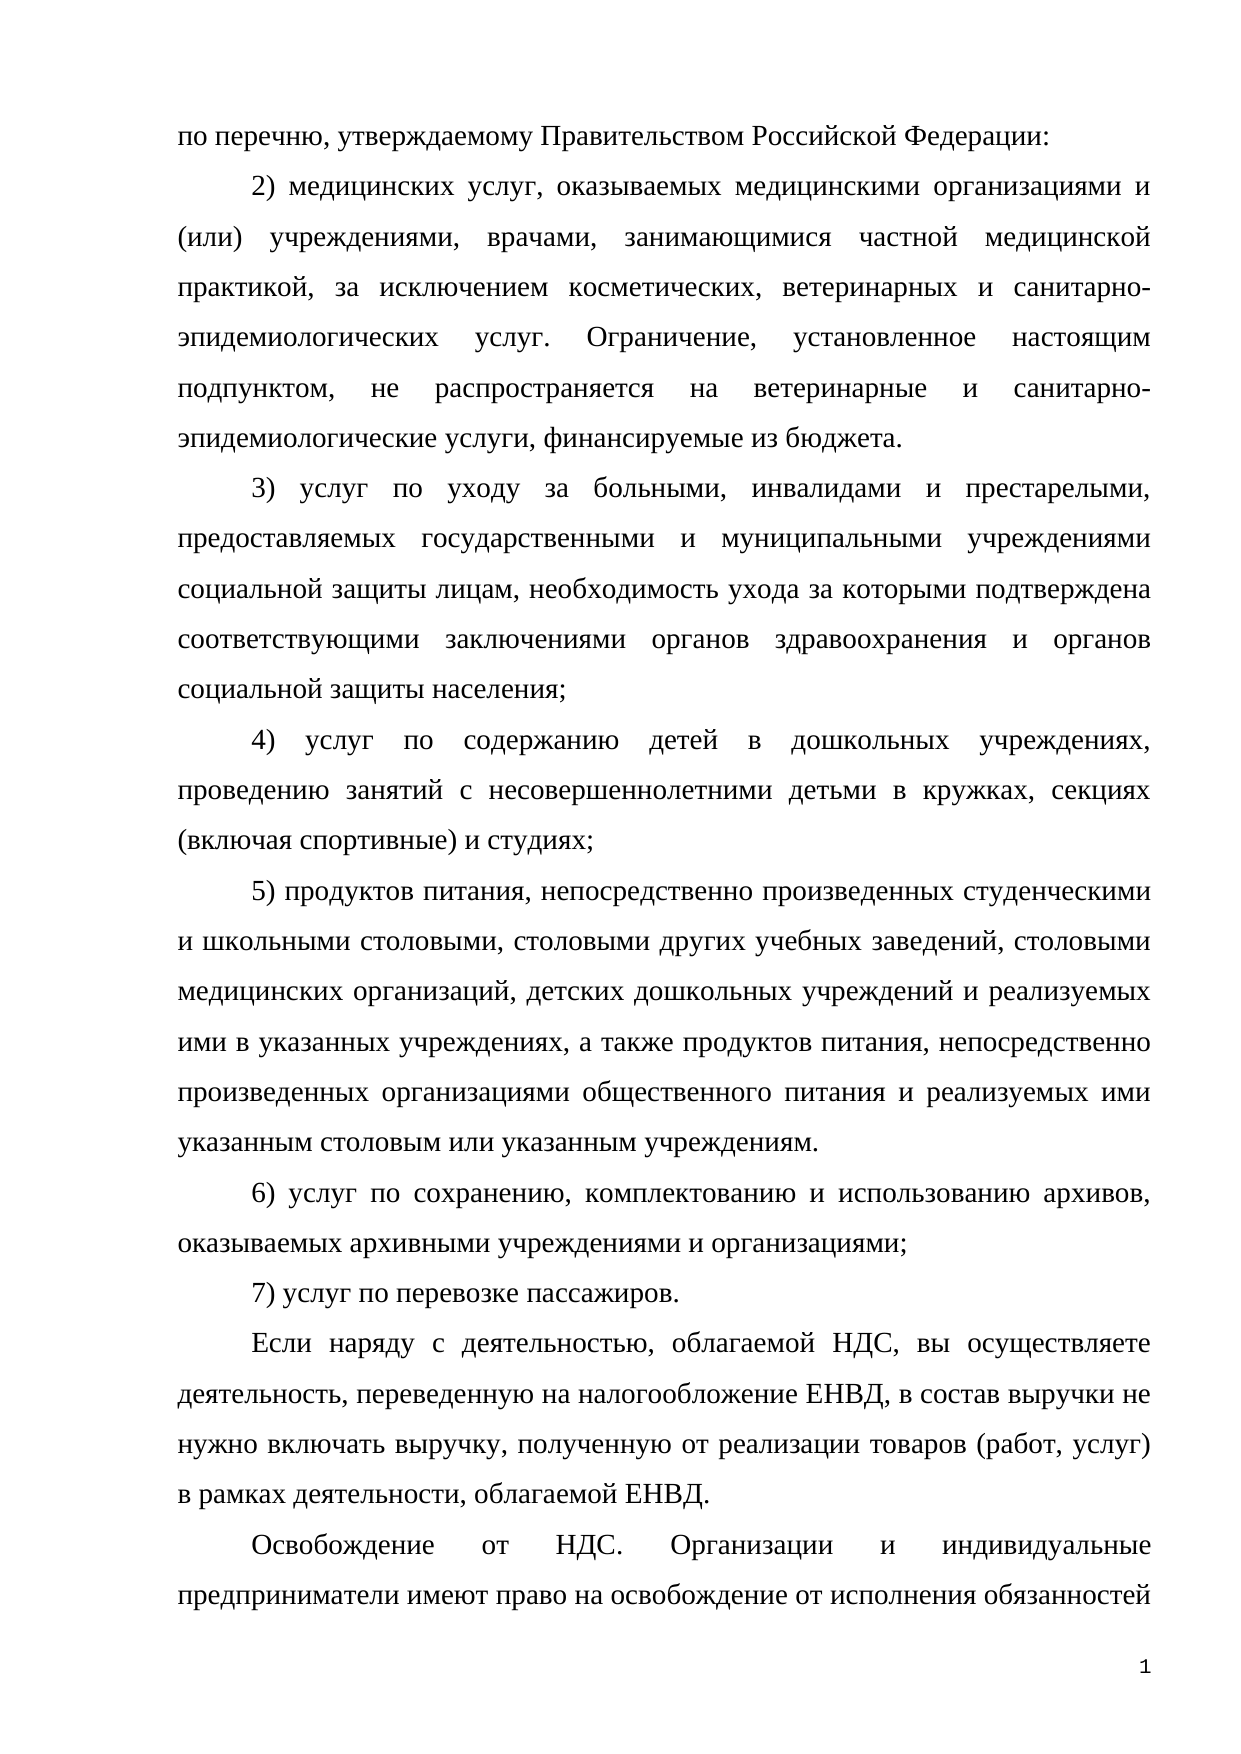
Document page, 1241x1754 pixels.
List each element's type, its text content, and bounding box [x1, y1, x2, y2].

text 2) медицинских услуг, оказываемых медицинскими организациями и (или) учреждениями, врачами, занимающимися частной медицинской практикой, за исключением косметических, ветеринарных и санитарно-эпидемиологических услуг. Ограничение, установленное настоящим подпунктом, не распространяется на ветеринарные и санитарно-эпидемиологические услуги, финансируемые из бюджета. [177, 168, 1152, 453]
text Если наряду с деятельностью, облагаемой НДС, вы осуществляете деятельность, переведенную на налогообложение ЕНВД, в состав выручки не нужно включать выручку, полученную от реализации товаров (работ, услуг) в рамках деятельности, облагаемой ЕНВД. [177, 1326, 1152, 1510]
text 7) услуг по перевозке пассажиров. [177, 1275, 1152, 1309]
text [177, 1527, 1152, 1611]
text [177, 118, 1152, 152]
text 5) продуктов питания, непосредственно произведенных студенческими и школьными столовыми, столовыми других учебных заведений, столовыми медицинских организаций, детских дошкольных учреждений и реализуемых ими в указанных учреждениях, а также продуктов питания, непосредственно произведенных организациями общественного питания и реализуемых ими указанным столовым или указанным учреждениям. [177, 873, 1152, 1158]
text 4) услуг по содержанию детей в дошкольных учреждениях, проведению занятий с несовершеннолетними детьми в кружках, секциях (включая спортивные) и студиях; [177, 722, 1152, 856]
text 6) услуг по сохранению, комплектованию и использованию архивов, оказываемых архивными учреждениями и организациями; [177, 1175, 1152, 1258]
text 3) услуг по уходу за больными, инвалидами и престарелыми, предоставляемых государственными и муниципальными учреждениями социальной защиты лицам, необходимость ухода за которыми подтверждена соответствующими заключениями органов здравоохранения и органов социальной защиты населения; [177, 470, 1152, 705]
